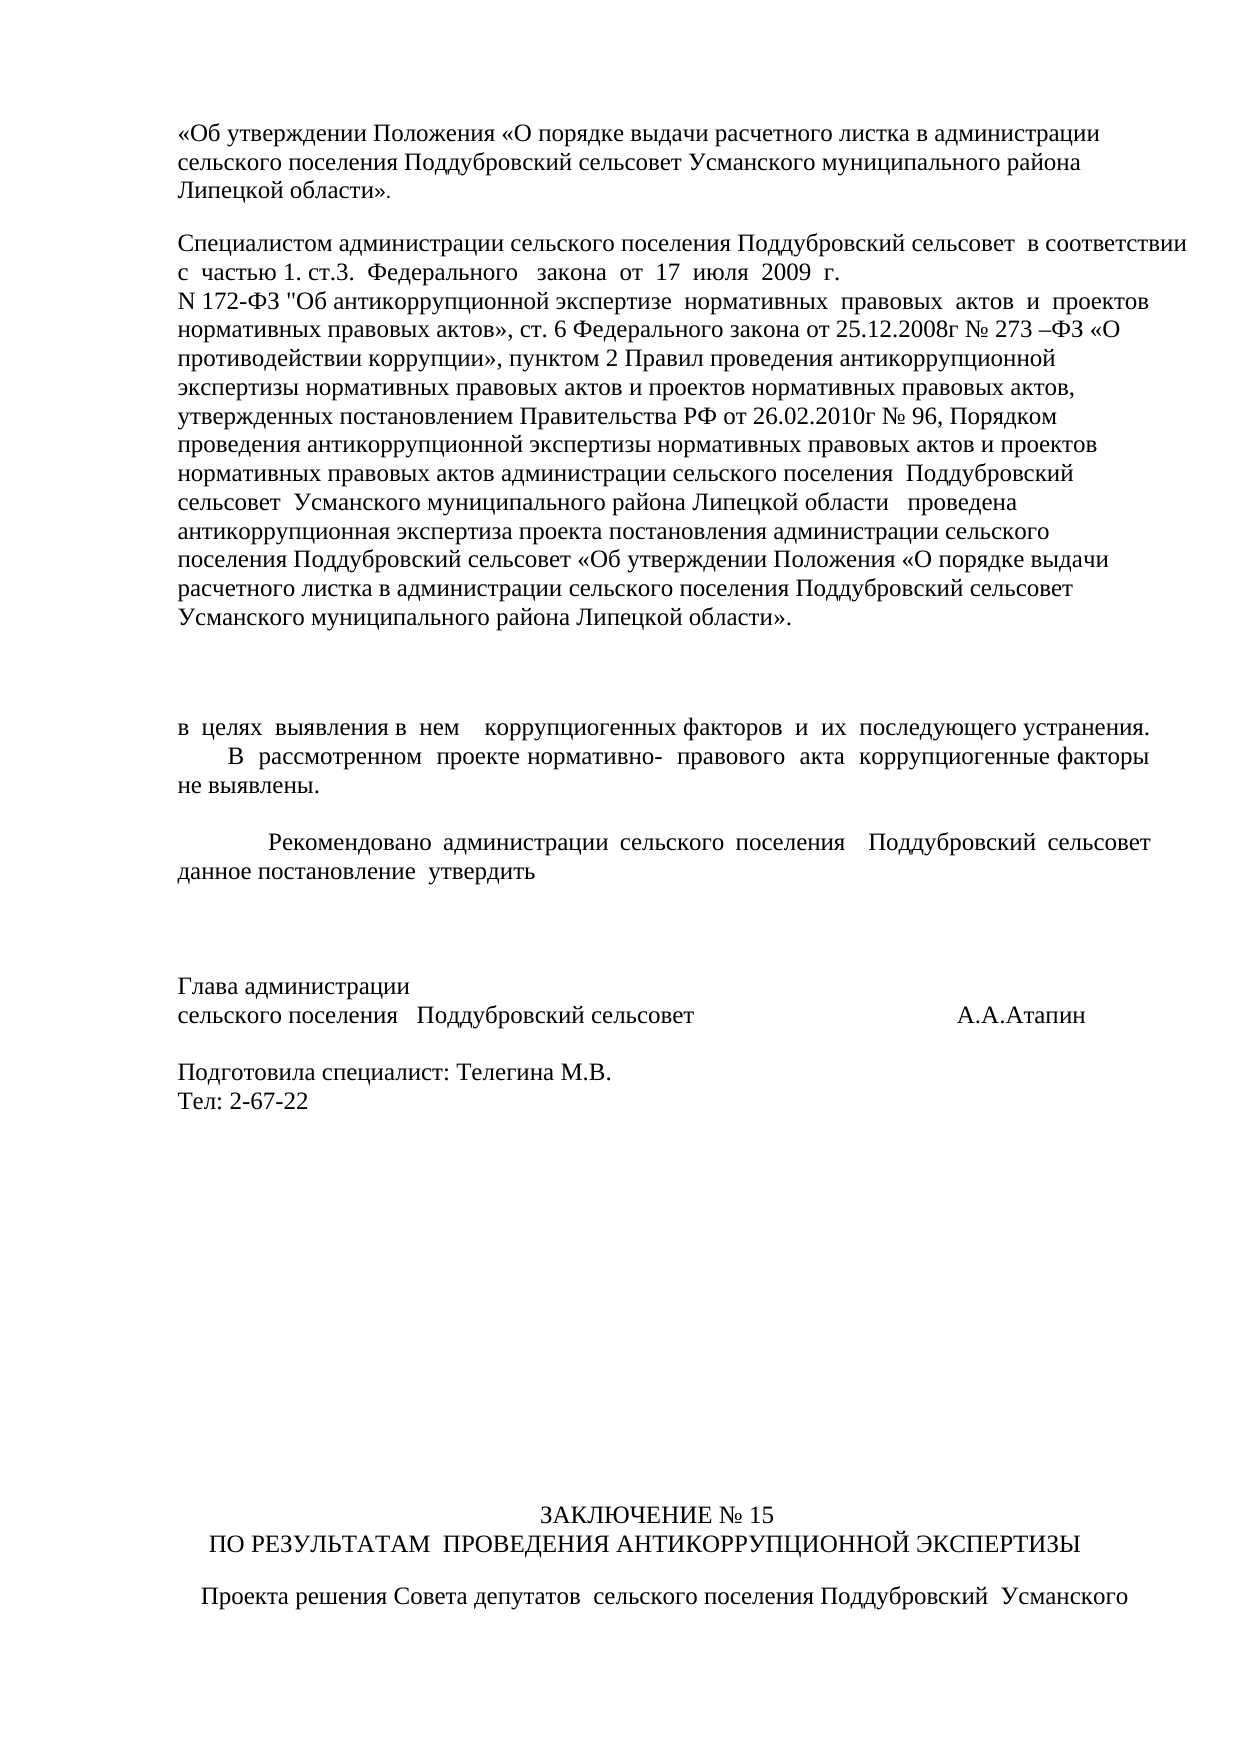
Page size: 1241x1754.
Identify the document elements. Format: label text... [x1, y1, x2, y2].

text Тел: 2-67-22 [177, 1086, 1152, 1115]
text В рассмотренном проекте нормативно- правового акта коррупциогенные факторы не выявлены. [177, 741, 1152, 799]
text Проекта решения Совета депутатов сельского поселения Поддубровский Усманского [177, 1581, 1152, 1610]
text ЗАКЛЮЧЕНИЕ № 15 [177, 1500, 1197, 1529]
text N 172-ФЗ "Об антикоррупционной экспертизе нормативных правовых актов и проектов нормативных правовых актов», ст. 6 Федерального закона от 25.12.2008г № 273 –ФЗ «О противодействии коррупции», пунктом 2 Правил проведения антикоррупционной экспертизы нормативных правовых актов и проектов нормативных правовых актов, утвержденных постановлением Правительства РФ от 26.02.2010г № 96, Порядком проведения антикоррупционной экспертизы нормативных правовых актов и проектов нормативных правовых актов администрации сельского поселения Поддубровский сельсовет Усманского муниципального района Липецкой области проведена антикоррупционная экспертиза проекта постановления администрации сельского поселения Поддубровский сельсовет «Об утверждении Положения «О порядке выдачи расчетного листка в администрации сельского поселения Поддубровский сельсовет Усманского муниципального района Липецкой области». [177, 286, 1152, 631]
text в целях выявления в нем коррупциогенных факторов и их последующего устранения. [177, 712, 1197, 741]
text «Об утверждении Положения «О порядке выдачи расчетного листка в администрации сельского поселения Поддубровский сельсовет Усманского муниципального района Липецкой области». [177, 118, 1152, 204]
text ПО РЕЗУЛЬТАТАМ ПРОВЕДЕНИЯ АНТИКОРРУПЦИОННОЙ ЭКСПЕРТИЗЫ [177, 1529, 1197, 1557]
text Глава администрации [177, 971, 1152, 1000]
text Подготовила специалист: Телегина М.В. [177, 1057, 1152, 1086]
text Специалистом администрации сельского поселения Поддубровский сельсовет в соответствии с частью 1. ст.3. Федерального закона от 17 июля 2009 г. [177, 228, 1197, 286]
text Рекомендовано администрации сельского поселения Поддубровский сельсовет данное постановление утвердить [177, 827, 1152, 885]
text сельского поселения Поддубровский сельсовет А.А.Атапин [177, 1000, 1152, 1029]
